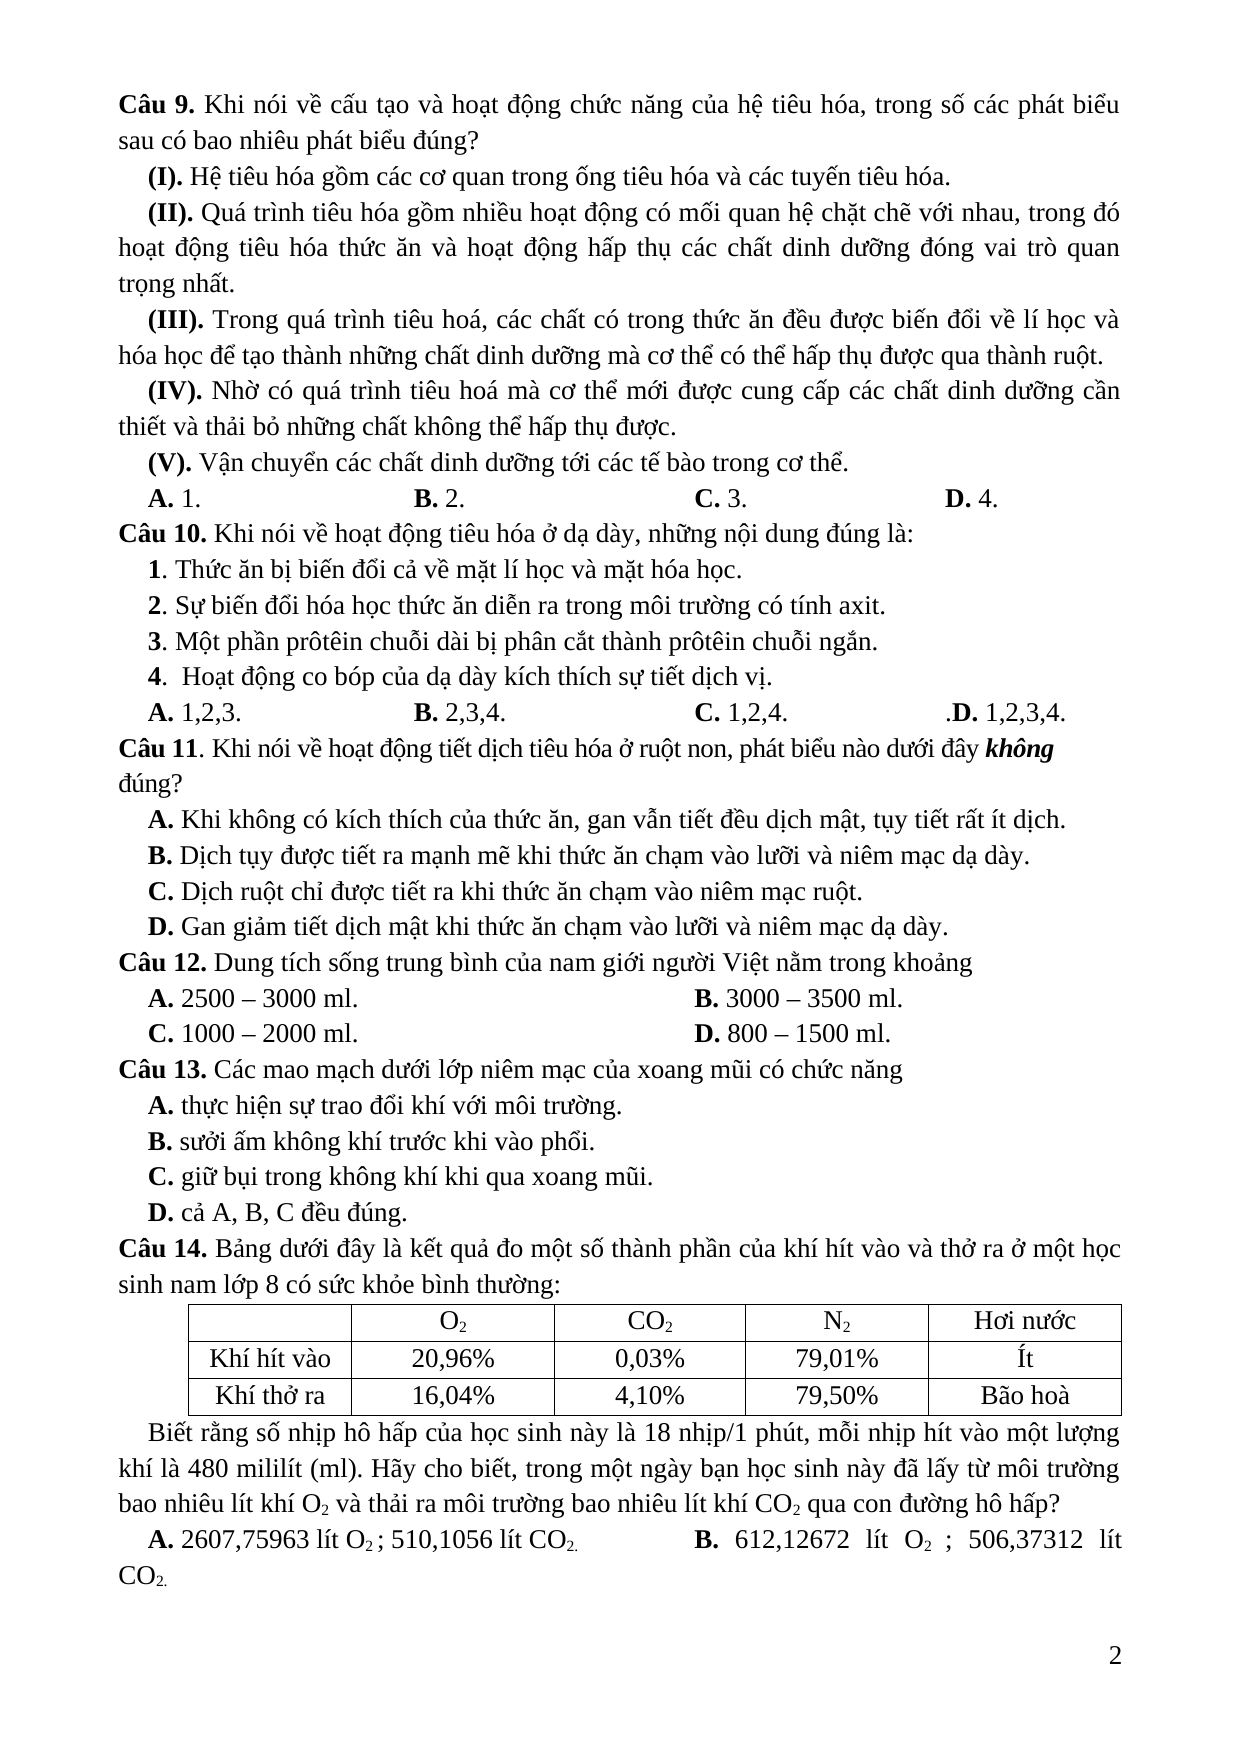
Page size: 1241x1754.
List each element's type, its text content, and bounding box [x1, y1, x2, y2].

table_cell Ít [929, 1342, 1121, 1378]
table_header Hơi nước [929, 1305, 1121, 1341]
text (IV). Nhờ có quá trình tiêu hoá mà cơ thể mới được cung cấp các chất dinh dưỡng cần thiết và thải bỏ những chất không thể hấp thụ được. [118, 374, 1122, 441]
text A. 2500 – 3000 ml. B. 3000 – 3500 ml. [118, 982, 1122, 1013]
text Câu 10. Khi nói về hoạt động tiêu hóa ở dạ dày, những nội dung đúng là: [118, 517, 1122, 548]
text D. cả A, B, C đều đúng. [118, 1196, 1122, 1227]
text Biết rằng số nhịp hô hấp của học sinh này là 18 nhịp/1 phút, mỗi nhịp hít vào một lượng khí là 480 mililít (ml). Hãy cho biết, trong một ngày bạn học sinh này đã lấy từ môi trường bao nhiêu lít khí O2 và thải ra môi trường bao nhiêu lít khí CO2 qua con đường hô hấp? [118, 1416, 1122, 1519]
text (III). Trong quá trình tiêu hoá, các chất có trong thức ăn đều được biến đổi về lí học và hóa học để tạo thành những chất dinh dưỡng mà cơ thể có thể hấp thụ được qua thành ruột. [118, 303, 1122, 370]
table_cell Khí thở ra [189, 1379, 351, 1415]
text A. 2607,75963 lít O2 ; 510,1056 lít CO2. B. 612,12672 lít O2 ; 506,37312 lít CO2. [118, 1523, 1122, 1590]
text Câu 13. Các mao mạch dưới lớp niêm mạc của xoang mũi có chức năng [118, 1053, 1122, 1084]
text A. 1,2,3. B. 2,3,4. C. 1,2,4. .D. 1,2,3,4. [118, 696, 1122, 727]
text Câu 12. Dung tích sống trung bình của nam giới người Việt nằm trong khoảng [118, 946, 1122, 977]
table_header O2 [352, 1305, 554, 1341]
text Câu 14. Bảng dưới đây là kết quả đo một số thành phần của khí hít vào và thở ra ở một học sinh nam lớp 8 có sức khỏe bình thường: [118, 1232, 1122, 1299]
text (I). Hệ tiêu hóa gồm các cơ quan trong ống tiêu hóa và các tuyến tiêu hóa. [118, 160, 1122, 191]
text A. Khi không có kích thích của thức ăn, gan vẫn tiết đều dịch mật, tụy tiết rất ít dịch. [118, 803, 1122, 834]
text C. giữ bụi trong không khí khi qua xoang mũi. [118, 1161, 1122, 1192]
table_cell 4,10% [555, 1379, 745, 1415]
text 3. Một phần prôtêin chuỗi dài bị phân cắt thành prôtêin chuỗi ngắn. [118, 624, 1122, 656]
text A. thực hiện sự trao đổi khí với môi trường. [118, 1089, 1122, 1120]
table_header CO2 [555, 1305, 745, 1341]
text Câu 11. Khi nói về hoạt động tiết dịch tiêu hóa ở ruột non, phát biểu nào dưới đây không đúng? [118, 732, 1122, 799]
table_header [189, 1305, 351, 1341]
table_cell 0,03% [555, 1342, 745, 1378]
table_cell 16,04% [352, 1379, 554, 1415]
text B. sưởi ấm không khí trước khi vào phổi. [118, 1125, 1122, 1156]
table_cell Bão hoà [929, 1379, 1121, 1415]
text A. 1. B. 2. C. 3. D. 4. [118, 482, 1122, 513]
table_cell 20,96% [352, 1342, 554, 1378]
text (V). Vận chuyển các chất dinh dưỡng tới các tế bào trong cơ thể. [118, 446, 1122, 477]
text 4. Hoạt động co bóp của dạ dày kích thích sự tiết dịch vị. [118, 660, 1122, 691]
text B. Dịch tụy được tiết ra mạnh mẽ khi thức ăn chạm vào lưỡi và niêm mạc dạ dày. [118, 839, 1122, 870]
text (II). Quá trình tiêu hóa gồm nhiều hoạt động có mối quan hệ chặt chẽ với nhau, trong đó hoạt động tiêu hóa thức ăn và hoạt động hấp thụ các chất dinh dưỡng đóng vai trò quan trọng nhất. [118, 196, 1122, 298]
table_cell Khí hít vào [189, 1342, 351, 1378]
text 1. Thức ăn bị biến đổi cả về mặt lí học và mặt hóa học. [118, 553, 1122, 584]
text C. Dịch ruột chỉ được tiết ra khi thức ăn chạm vào niêm mạc ruột. [118, 875, 1122, 906]
text D. Gan giảm tiết dịch mật khi thức ăn chạm vào lưỡi và niêm mạc dạ dày. [118, 910, 1122, 942]
table_cell 79,50% [746, 1379, 928, 1415]
table_cell 79,01% [746, 1342, 928, 1378]
table_header N2 [746, 1305, 928, 1341]
text 2. Sự biến đổi hóa học thức ăn diễn ra trong môi trường có tính axit. [118, 589, 1122, 620]
text C. 1000 – 2000 ml. D. 800 – 1500 ml. [118, 1018, 1122, 1049]
text Câu 9. Khi nói về cấu tạo và hoạt động chức năng của hệ tiêu hóa, trong số các phát biểu sau có bao nhiêu phát biểu đúng? [118, 89, 1122, 156]
